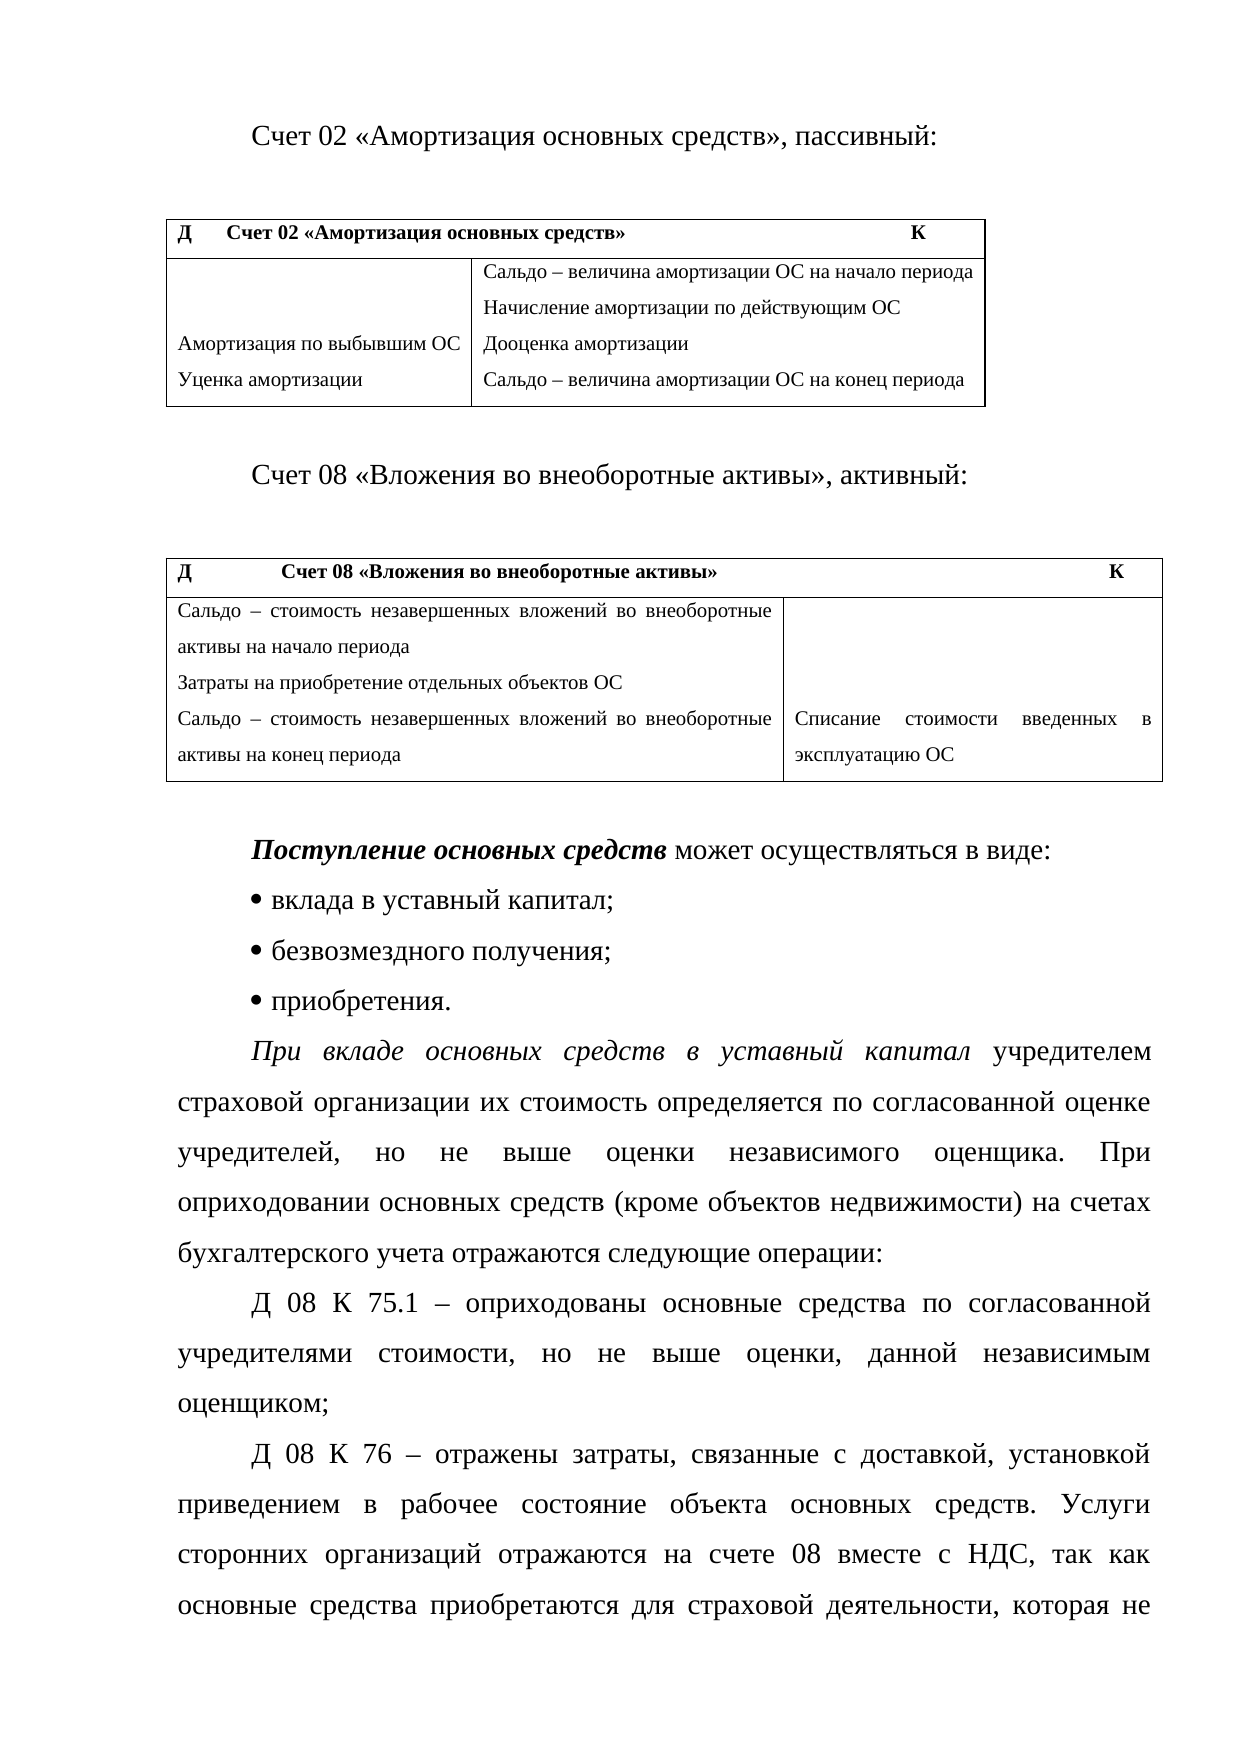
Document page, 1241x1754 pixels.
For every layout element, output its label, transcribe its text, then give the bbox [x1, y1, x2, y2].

text Д 08 К 75.1 – оприходованы основные средства по согласованной учредителями стоимости, но не выше оценки, данной независимым оценщиком; [177, 1285, 1152, 1419]
table_header Счет 08 «Вложения во внеоборотные активы» [270, 559, 1098, 597]
list приобретения. [177, 983, 1152, 1017]
table_header Счет 02 «Амортизация основных средств» [215, 220, 899, 258]
table_cell Сальдо – стоимость незавершенных вложений во внеоборотные активы на начало периода Затраты на приобретение отдельных объектов ОС Сальдо – стоимость незавершенных вложений во внеоборотные активы на конец периода [167, 598, 783, 781]
table_header Д [167, 559, 269, 597]
list вклада в уставный капитал; [177, 882, 1152, 916]
text Поступление основных средств может осуществляться в виде: [177, 832, 1152, 865]
table_header Д [167, 220, 215, 258]
text Счет 08 «Вложения во внеоборотные активы», активный: [177, 457, 1152, 491]
table_header К [1098, 559, 1162, 597]
table_header К [899, 220, 984, 258]
text Счет 02 «Амортизация основных средств», пассивный: [177, 118, 1152, 152]
text При вкладе основных средств в уставный капитал учредителем страховой организации их стоимость определяется по согласованной оценке учредителей, но не выше оценки независимого оценщика. При оприходовании основных средств (кроме объектов недвижимости) на счетах бухгалтерского учета отражаются следующие операции: [177, 1033, 1152, 1268]
table_cell Амортизация по выбывшим ОС Уценка амортизации [167, 259, 471, 406]
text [177, 1436, 1152, 1620]
table_cell Сальдо – величина амортизации ОС на начало периода Начисление амортизации по действующим ОС Дооценка амортизации Сальдо – величина амортизации ОС на конец периода [472, 259, 984, 406]
table_cell Списание стоимости введенных в эксплуатацию ОС [784, 598, 1162, 781]
list безвозмездного получения; [177, 933, 1152, 966]
